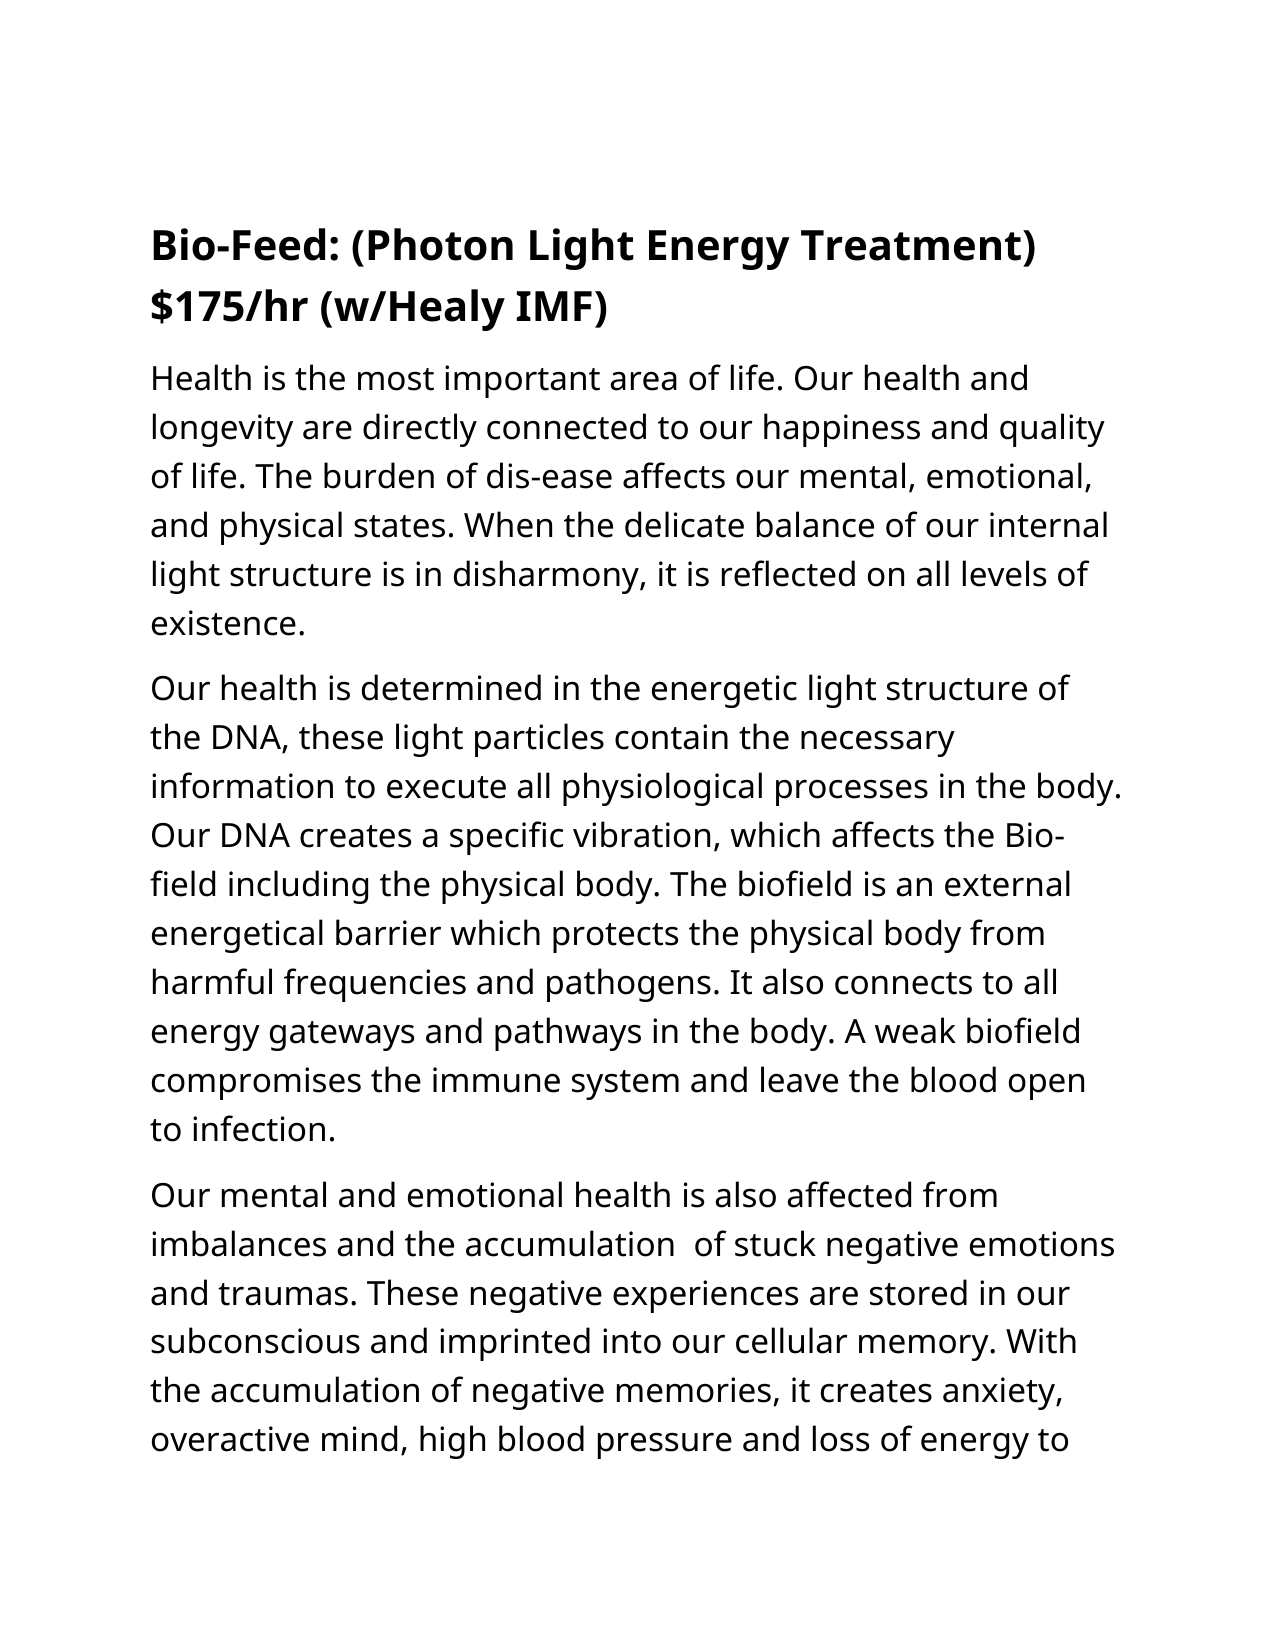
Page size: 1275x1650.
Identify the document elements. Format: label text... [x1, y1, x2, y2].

text Bio-Feed: (Photon Light Energy Treatment) $175/hr (w/Healy IMF) [150, 216, 1125, 334]
text Our health is determined in the energetic light structure of the DNA, these light particles contain the necessary information to execute all physiological processes in the body. Our DNA creates a specific vibration, which affects the Bio-field including the physical body. The biofield is an external energetical barrier which protects the physical body from harmful frequencies and pathogens. It also connects to all energy gateways and pathways in the body. A weak biofield compromises the immune system and leave the blood open to infection. [150, 665, 1125, 1151]
text Health is the most important area of life. Our health and longevity are directly connected to our happiness and quality of life. The burden of dis-ease affects our mental, emotional, and physical states. When the delicate balance of our internal light structure is in disharmony, it is reflected on all levels of existence. [150, 355, 1125, 645]
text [150, 1171, 1125, 1462]
